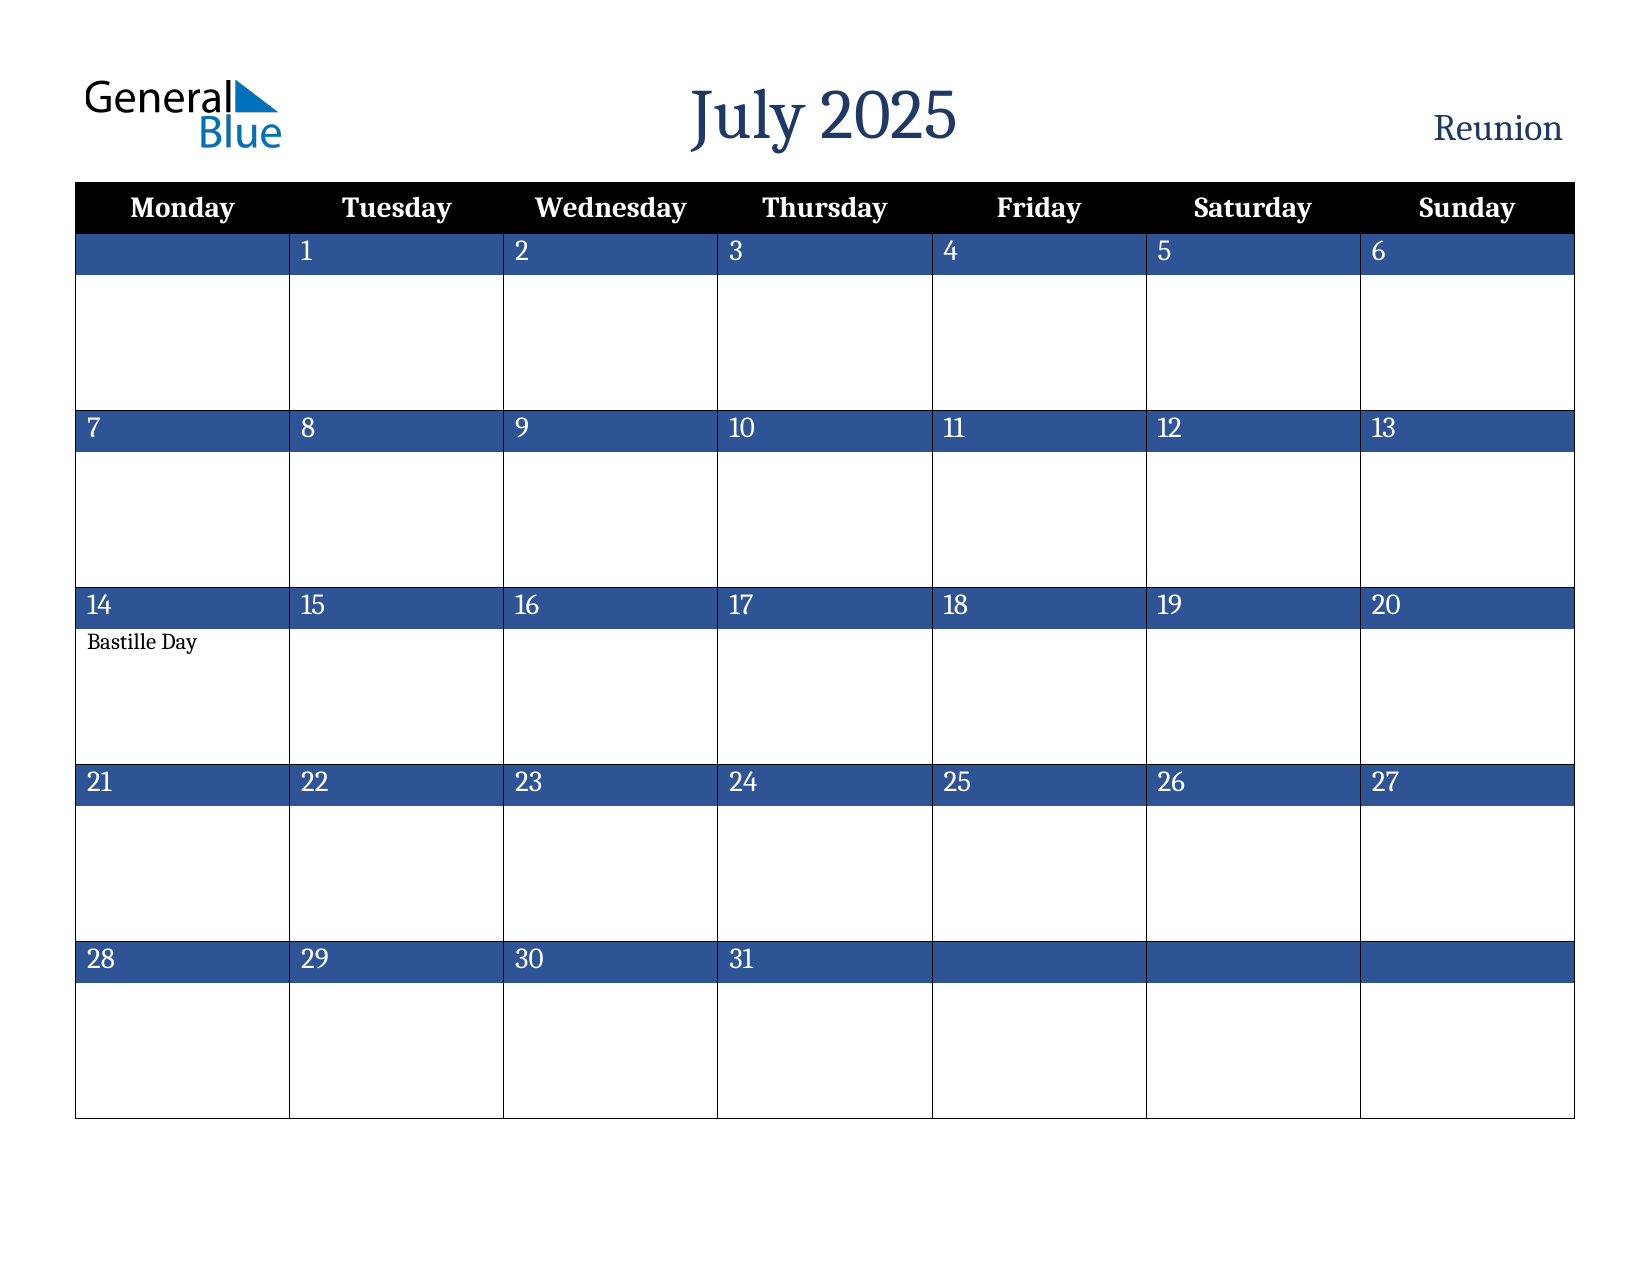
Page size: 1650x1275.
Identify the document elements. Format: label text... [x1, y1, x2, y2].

table_cell 3 [718, 234, 932, 275]
table_cell [504, 275, 717, 410]
table_cell 6 [1361, 234, 1574, 275]
table_cell Friday [933, 183, 1146, 233]
table_cell [933, 275, 1146, 410]
table_cell [1361, 806, 1574, 941]
table_cell 22 [290, 765, 503, 806]
table_cell [718, 629, 932, 764]
table_cell 2 [504, 234, 717, 275]
table_cell [1361, 983, 1574, 1118]
table_cell [1147, 942, 1360, 983]
table_cell 16 [504, 588, 717, 629]
table_cell [290, 806, 503, 941]
table_cell 21 [76, 765, 289, 806]
table_cell [933, 983, 1146, 1118]
table_cell 29 [290, 942, 503, 983]
table_cell [718, 983, 932, 1118]
table_cell 18 [933, 588, 1146, 629]
table_cell [504, 806, 717, 941]
table_cell 1 [290, 234, 503, 275]
table_cell 4 [933, 234, 1146, 275]
table_cell 13 [1361, 411, 1574, 452]
table_cell Bastille Day [76, 629, 289, 764]
table_cell [76, 983, 289, 1118]
table_cell [933, 806, 1146, 941]
table_cell 9 [504, 411, 717, 452]
table_cell Sunday [1361, 183, 1574, 233]
table_cell [933, 629, 1146, 764]
table_cell [718, 806, 932, 941]
table_cell 8 [290, 411, 503, 452]
table_cell [76, 806, 289, 941]
table_cell 26 [1147, 765, 1360, 806]
table_cell [504, 629, 717, 764]
table_cell [718, 275, 932, 410]
table_header Reunion [1146, 75, 1574, 182]
table_cell [1361, 629, 1574, 764]
table_cell 25 [933, 765, 1146, 806]
table_cell [1147, 983, 1360, 1118]
table_cell [76, 452, 289, 587]
table_cell 31 [718, 942, 932, 983]
table_cell 12 [1147, 411, 1360, 452]
table_cell [76, 234, 289, 275]
table_cell [290, 983, 503, 1118]
table_cell [718, 452, 932, 587]
table_cell [933, 452, 1146, 587]
table_cell [504, 983, 717, 1118]
table_cell 23 [504, 765, 717, 806]
table_cell [1361, 452, 1574, 587]
table_cell [933, 942, 1146, 983]
table_cell Tuesday [290, 183, 503, 233]
table_cell [76, 275, 289, 410]
table_cell Thursday [718, 183, 932, 233]
table_header [76, 75, 503, 182]
table_cell [1147, 275, 1360, 410]
table_cell Wednesday [504, 183, 717, 233]
table_cell [1361, 942, 1574, 983]
table_cell [1147, 629, 1360, 764]
table_cell [290, 275, 503, 410]
table_header July 2025 [504, 75, 1146, 182]
table_cell 5 [1147, 234, 1360, 275]
table_cell [1147, 452, 1360, 587]
table_cell [504, 452, 717, 587]
table_cell 19 [1147, 588, 1360, 629]
table_cell 14 [76, 588, 289, 629]
table_cell 20 [1361, 588, 1574, 629]
table_cell 28 [76, 942, 289, 983]
table_cell [290, 452, 503, 587]
table_cell [290, 629, 503, 764]
table_cell 24 [718, 765, 932, 806]
picture [86, 80, 281, 148]
table_cell 15 [290, 588, 503, 629]
table_cell [1147, 806, 1360, 941]
table_cell 30 [504, 942, 717, 983]
table_cell Monday [76, 183, 289, 233]
table_cell 7 [76, 411, 289, 452]
table_cell 17 [718, 588, 932, 629]
table_cell 11 [933, 411, 1146, 452]
table_cell 27 [1361, 765, 1574, 806]
table_cell [1361, 275, 1574, 410]
table_cell 10 [718, 411, 932, 452]
table_cell Saturday [1147, 183, 1360, 233]
